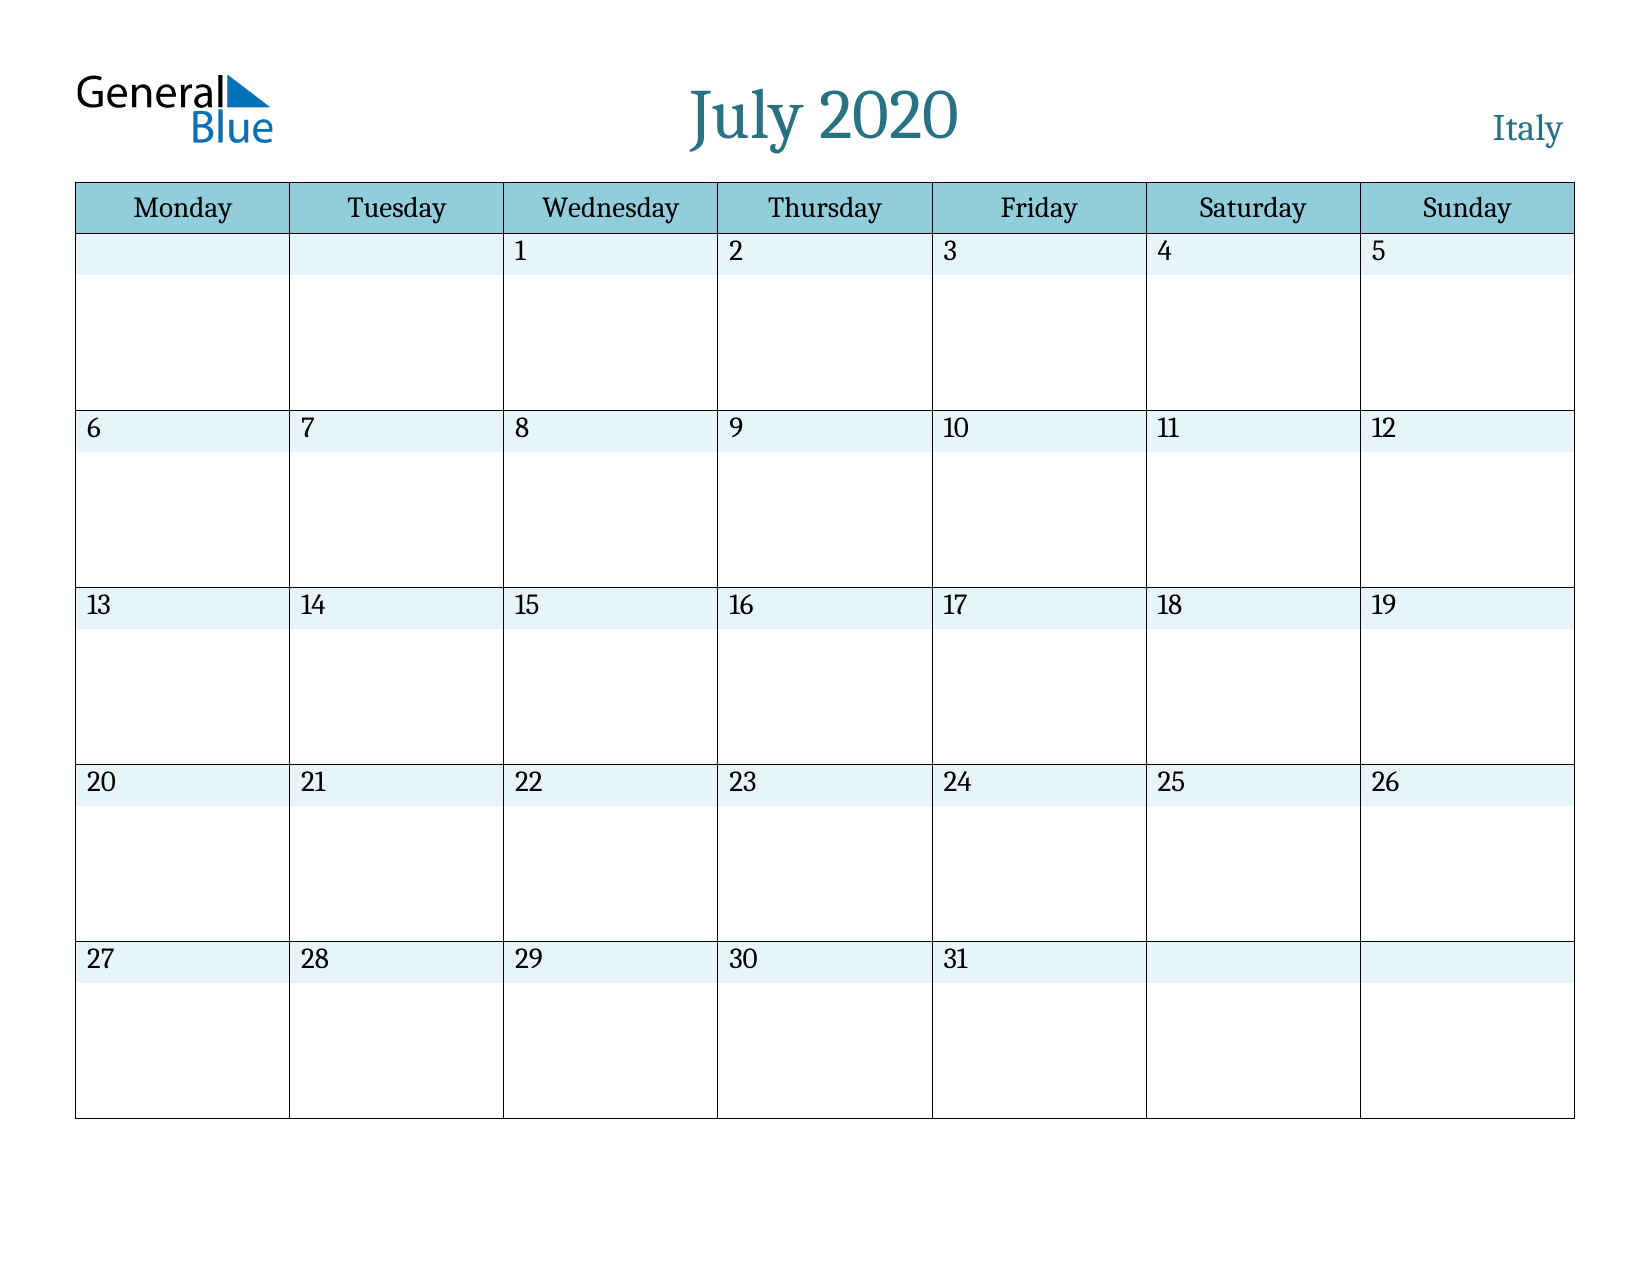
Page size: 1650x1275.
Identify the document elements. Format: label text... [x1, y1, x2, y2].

table_header July 2020 [504, 75, 1146, 182]
table_cell [1147, 983, 1360, 1118]
table_cell [718, 806, 932, 941]
table_cell Friday [933, 183, 1146, 233]
picture [77, 75, 273, 143]
table_cell 8 [504, 411, 717, 452]
table_cell 25 [1147, 765, 1360, 806]
table_cell [933, 983, 1146, 1118]
table_cell Tuesday [290, 183, 503, 233]
table_cell 20 [76, 765, 289, 806]
table_cell [504, 452, 717, 587]
table_cell 4 [1147, 234, 1360, 275]
table_cell 2 [718, 234, 932, 275]
table_cell [76, 629, 289, 764]
table_cell 15 [504, 588, 717, 629]
table_cell [1361, 629, 1574, 764]
table_cell [933, 452, 1146, 587]
table_cell [290, 983, 503, 1118]
table_cell [933, 629, 1146, 764]
table_cell 12 [1361, 411, 1574, 452]
table_cell [1361, 806, 1574, 941]
table_cell [504, 806, 717, 941]
table_cell 10 [933, 411, 1146, 452]
table_cell [718, 983, 932, 1118]
table_cell [933, 806, 1146, 941]
table_cell [290, 806, 503, 941]
table_cell Monday [76, 183, 289, 233]
table_cell 24 [933, 765, 1146, 806]
table_cell [76, 452, 289, 587]
table_cell [76, 234, 289, 275]
table_cell 3 [933, 234, 1146, 275]
table_cell 7 [290, 411, 503, 452]
table_cell [718, 629, 932, 764]
table_cell Thursday [718, 183, 932, 233]
table_cell 28 [290, 942, 503, 983]
table_cell 26 [1361, 765, 1574, 806]
table_cell [1361, 275, 1574, 410]
table_cell 16 [718, 588, 932, 629]
table_cell [1147, 275, 1360, 410]
table_cell [1147, 452, 1360, 587]
table_cell 13 [76, 588, 289, 629]
table_cell 9 [718, 411, 932, 452]
table_cell 5 [1361, 234, 1574, 275]
table_cell [1147, 629, 1360, 764]
table_cell 23 [718, 765, 932, 806]
table_cell Wednesday [504, 183, 717, 233]
table_cell 17 [933, 588, 1146, 629]
table_cell 27 [76, 942, 289, 983]
table_cell [1361, 942, 1574, 983]
table_cell [504, 275, 717, 410]
table_cell 22 [504, 765, 717, 806]
table_cell 18 [1147, 588, 1360, 629]
table_cell [290, 629, 503, 764]
table_cell [1361, 983, 1574, 1118]
table_cell 31 [933, 942, 1146, 983]
table_cell Sunday [1361, 183, 1574, 233]
table_cell [76, 806, 289, 941]
table_cell [1147, 942, 1360, 983]
table_cell 29 [504, 942, 717, 983]
table_cell [933, 275, 1146, 410]
table_cell 11 [1147, 411, 1360, 452]
table_cell [1147, 806, 1360, 941]
table_cell [290, 452, 503, 587]
table_cell [504, 629, 717, 764]
table_cell [290, 234, 503, 275]
table_cell 19 [1361, 588, 1574, 629]
table_cell 30 [718, 942, 932, 983]
table_cell 21 [290, 765, 503, 806]
table_cell Saturday [1147, 183, 1360, 233]
table_cell [504, 983, 717, 1118]
table_cell [1361, 452, 1574, 587]
table_cell [718, 275, 932, 410]
table_header [76, 75, 503, 182]
table_cell [290, 275, 503, 410]
table_cell 14 [290, 588, 503, 629]
table_cell 6 [76, 411, 289, 452]
table_header Italy [1146, 75, 1574, 182]
table_cell 1 [504, 234, 717, 275]
table_cell [76, 983, 289, 1118]
table_cell [718, 452, 932, 587]
table_cell [76, 275, 289, 410]
